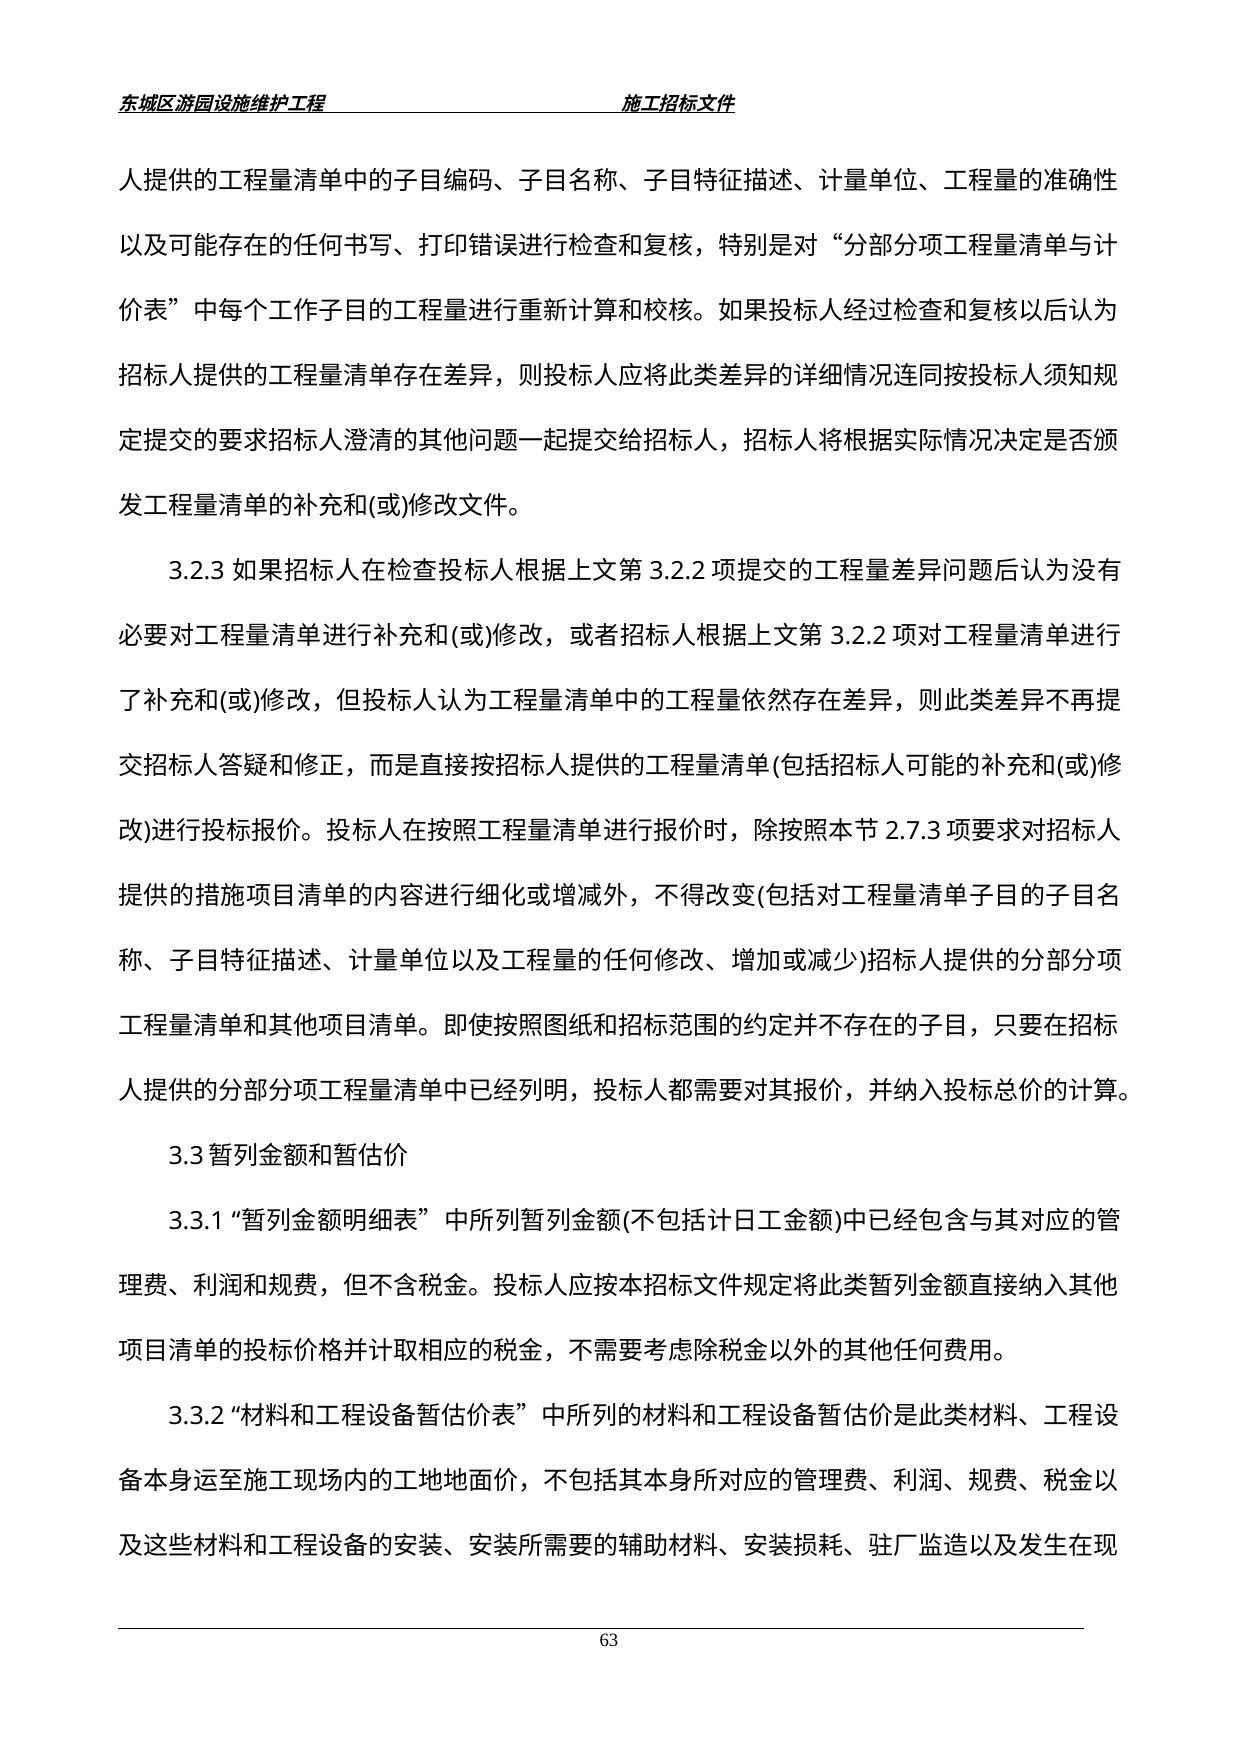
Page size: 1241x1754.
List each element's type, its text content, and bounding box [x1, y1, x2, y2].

text 3.3暂列金额和暂估价 [118, 1121, 1122, 1186]
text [118, 146, 1122, 536]
text 3.3.1 “暂列金额明细表”中所列暂列金额(不包括计日工金额)中已经包含与其对应的管理费、利润和规费，但不含税金。投标人应按本招标文件规定将此类暂列金额直接纳入其他项目清单的投标价格并计取相应的税金，不需要考虑除税金以外的其他任何费用。 [118, 1186, 1122, 1381]
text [118, 1381, 1122, 1576]
text 3.2.3 如果招标人在检查投标人根据上文第3.2.2项提交的工程量差异问题后认为没有必要对工程量清单进行补充和(或)修改，或者招标人根据上文第3.2.2项对工程量清单进行了补充和(或)修改，但投标人认为工程量清单中的工程量依然存在差异，则此类差异不再提交招标人答疑和修正，而是直接按招标人提供的工程量清单(包括招标人可能的补充和(或)修改)进行投标报价。投标人在按照工程量清单进行报价时，除按照本节2.7.3项要求对招标人提供的措施项目清单的内容进行细化或增减外，不得改变(包括对工程量清单子目的子目名称、子目特征描述、计量单位以及工程量的任何修改、增加或减少)招标人提供的分部分项工程量清单和其他项目清单。即使按照图纸和招标范围的约定并不存在的子目，只要在招标人提供的分部分项工程量清单中已经列明，投标人都需要对其报价，并纳入投标总价的计算。 [118, 536, 1122, 1121]
